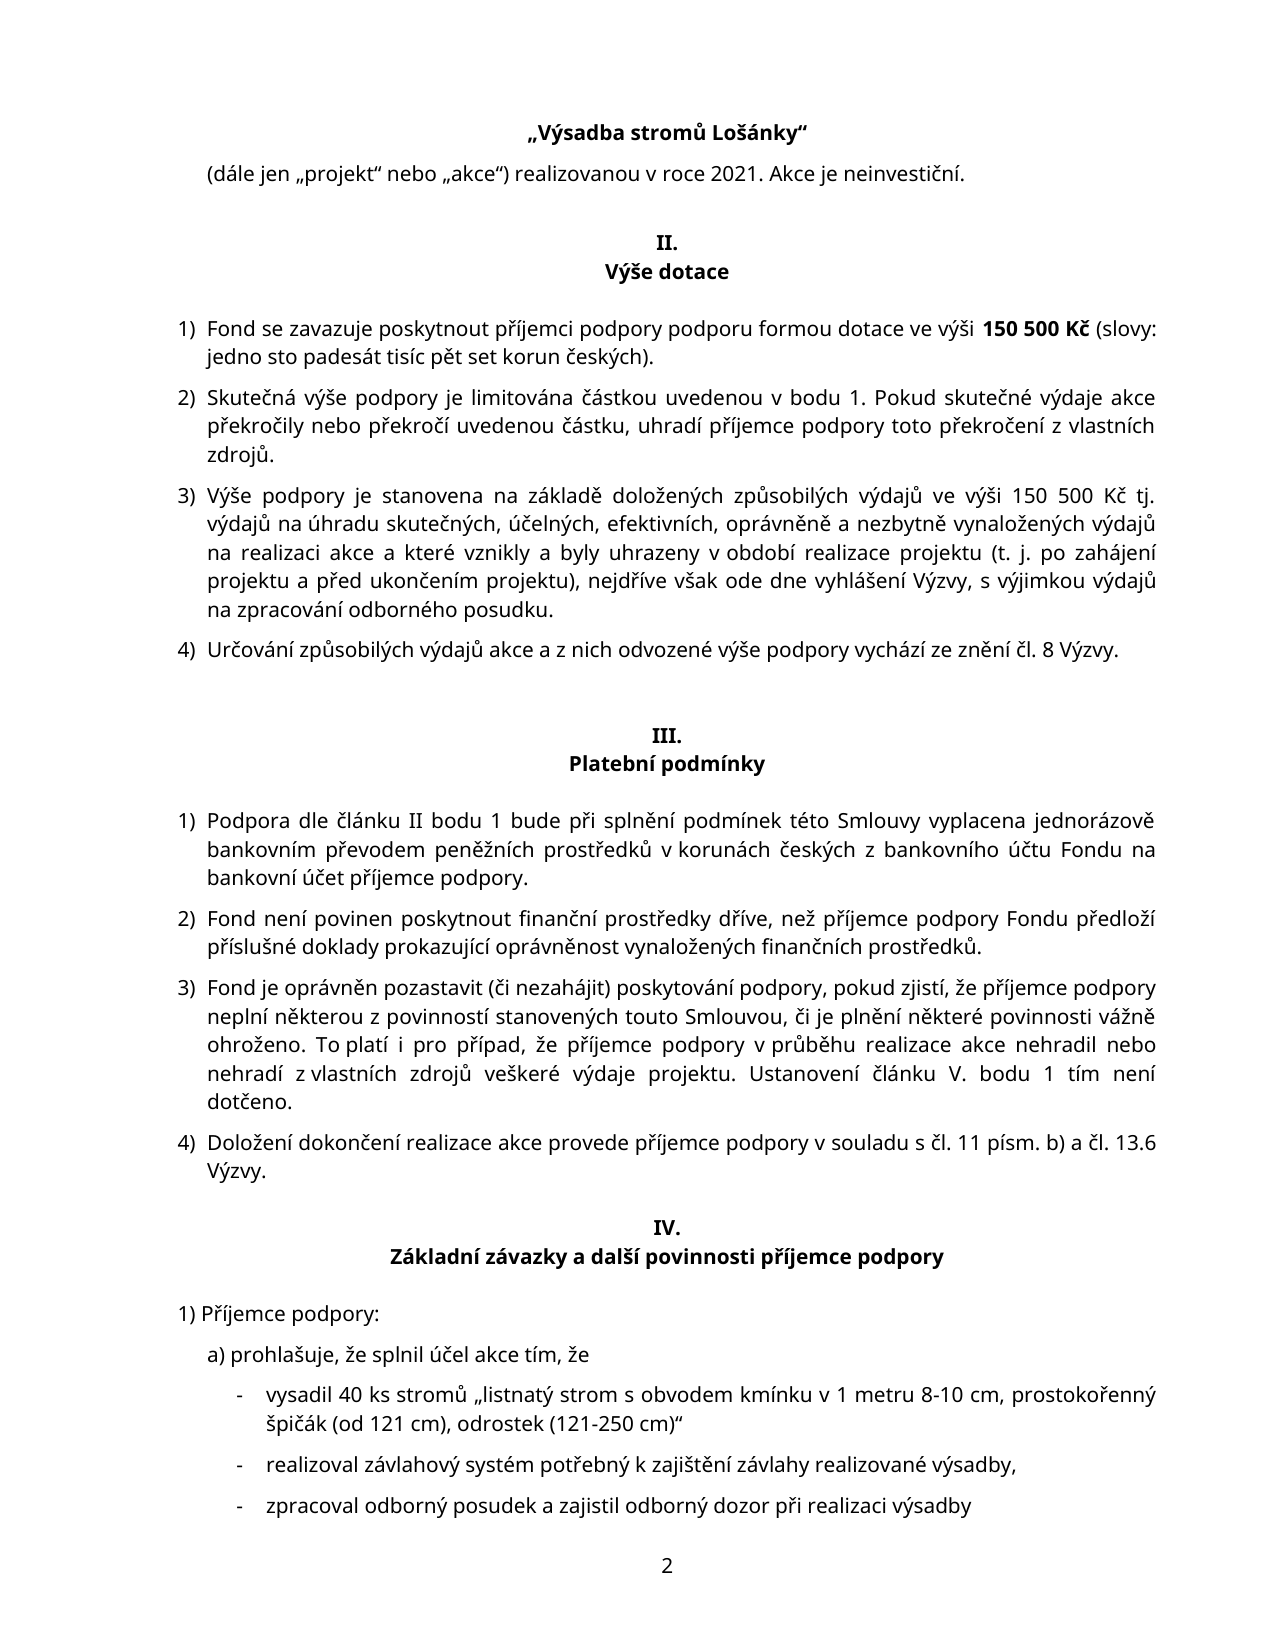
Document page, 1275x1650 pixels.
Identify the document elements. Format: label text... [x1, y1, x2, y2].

text „Výsadba stromů Lošánky“ [177, 118, 1157, 147]
list Doložení dokončení realizace akce provede příjemce podpory v souladu s čl. 11 písm. b) a čl. 13.6 Výzvy. [177, 1128, 1157, 1185]
text Výše dotace [177, 257, 1157, 285]
list Podpora dle článku II bodu 1 bude při splnění podmínek této Smlouvy vyplacena jednorázově bankovním převodem peněžních prostředků v korunách českých z bankovního účtu Fondu na bankovní účet příjemce podpory. [177, 806, 1157, 892]
text III. [177, 721, 1157, 749]
text Platební podmínky [177, 749, 1157, 778]
list Fond není povinen poskytnout finanční prostředky dříve, než příjemce podpory Fondu předloží příslušné doklady prokazující oprávněnost vynaložených finančních prostředků. [177, 904, 1157, 961]
text 1) Příjemce podpory: [177, 1299, 1157, 1327]
list Výše podpory je stanovena na základě doložených způsobilých výdajů ve výši 150 500 Kč tj. výdajů na úhradu skutečných, účelných, efektivních, oprávněně a nezbytně vynaložených výdajů na realizaci akce a které vznikly a byly uhrazeny v období realizace projektu (t. j. po zahájení projektu a před ukončením projektu), nejdříve však ode dne vyhlášení Výzvy, s výjimkou výdajů na zpracování odborného posudku. [177, 481, 1157, 623]
list Fond je oprávněn pozastavit (či nezahájit) poskytování podpory, pokud zjistí, že příjemce podpory neplní některou z povinností stanovených touto Smlouvou, či je plnění některé povinnosti vážně ohroženo. To platí i pro případ, že příjemce podpory v průběhu realizace akce nehradil nebo nehradí z vlastních zdrojů veškeré výdaje projektu. Ustanovení článku V. bodu 1 tím není dotčeno. [177, 973, 1157, 1116]
list Skutečná výše podpory je limitována částkou uvedenou v bodu 1. Pokud skutečné výdaje akce překročily nebo překročí uvedenou částku, uhradí příjemce podpory toto překročení z vlastních zdrojů. [177, 383, 1157, 468]
list Určování způsobilých výdajů akce a z nich odvozené výše podpory vychází ze znění čl. 8 Výzvy. [177, 636, 1157, 664]
text II. [177, 228, 1157, 257]
list realizoval závlahový systém potřebný k zajištění závlahy realizované výsadby, [236, 1450, 1157, 1478]
text (dále jen „projekt“ nebo „akce“) realizovanou v roce 2021. Akce je neinvestiční. [207, 159, 1157, 187]
list Fond se zavazuje poskytnout příjemci podpory podporu formou dotace ve výši 150 500 Kč (slovy: jedno sto padesát tisíc pět set korun českých). [177, 314, 1157, 371]
text a) prohlašuje, že splnil účel akce tím, že [207, 1340, 1157, 1368]
list zpracoval odborný posudek a zajistil odborný dozor při realizaci výsadby [236, 1491, 1157, 1519]
list vysadil 40 ks stromů „listnatý strom s obvodem kmínku v 1 metru 8-10 cm, prostokořenný špičák (od 121 cm), odrostek (121-250 cm)“ [236, 1381, 1157, 1437]
text Základní závazky a další povinnosti příjemce podpory [177, 1242, 1157, 1270]
text IV. [177, 1213, 1157, 1242]
